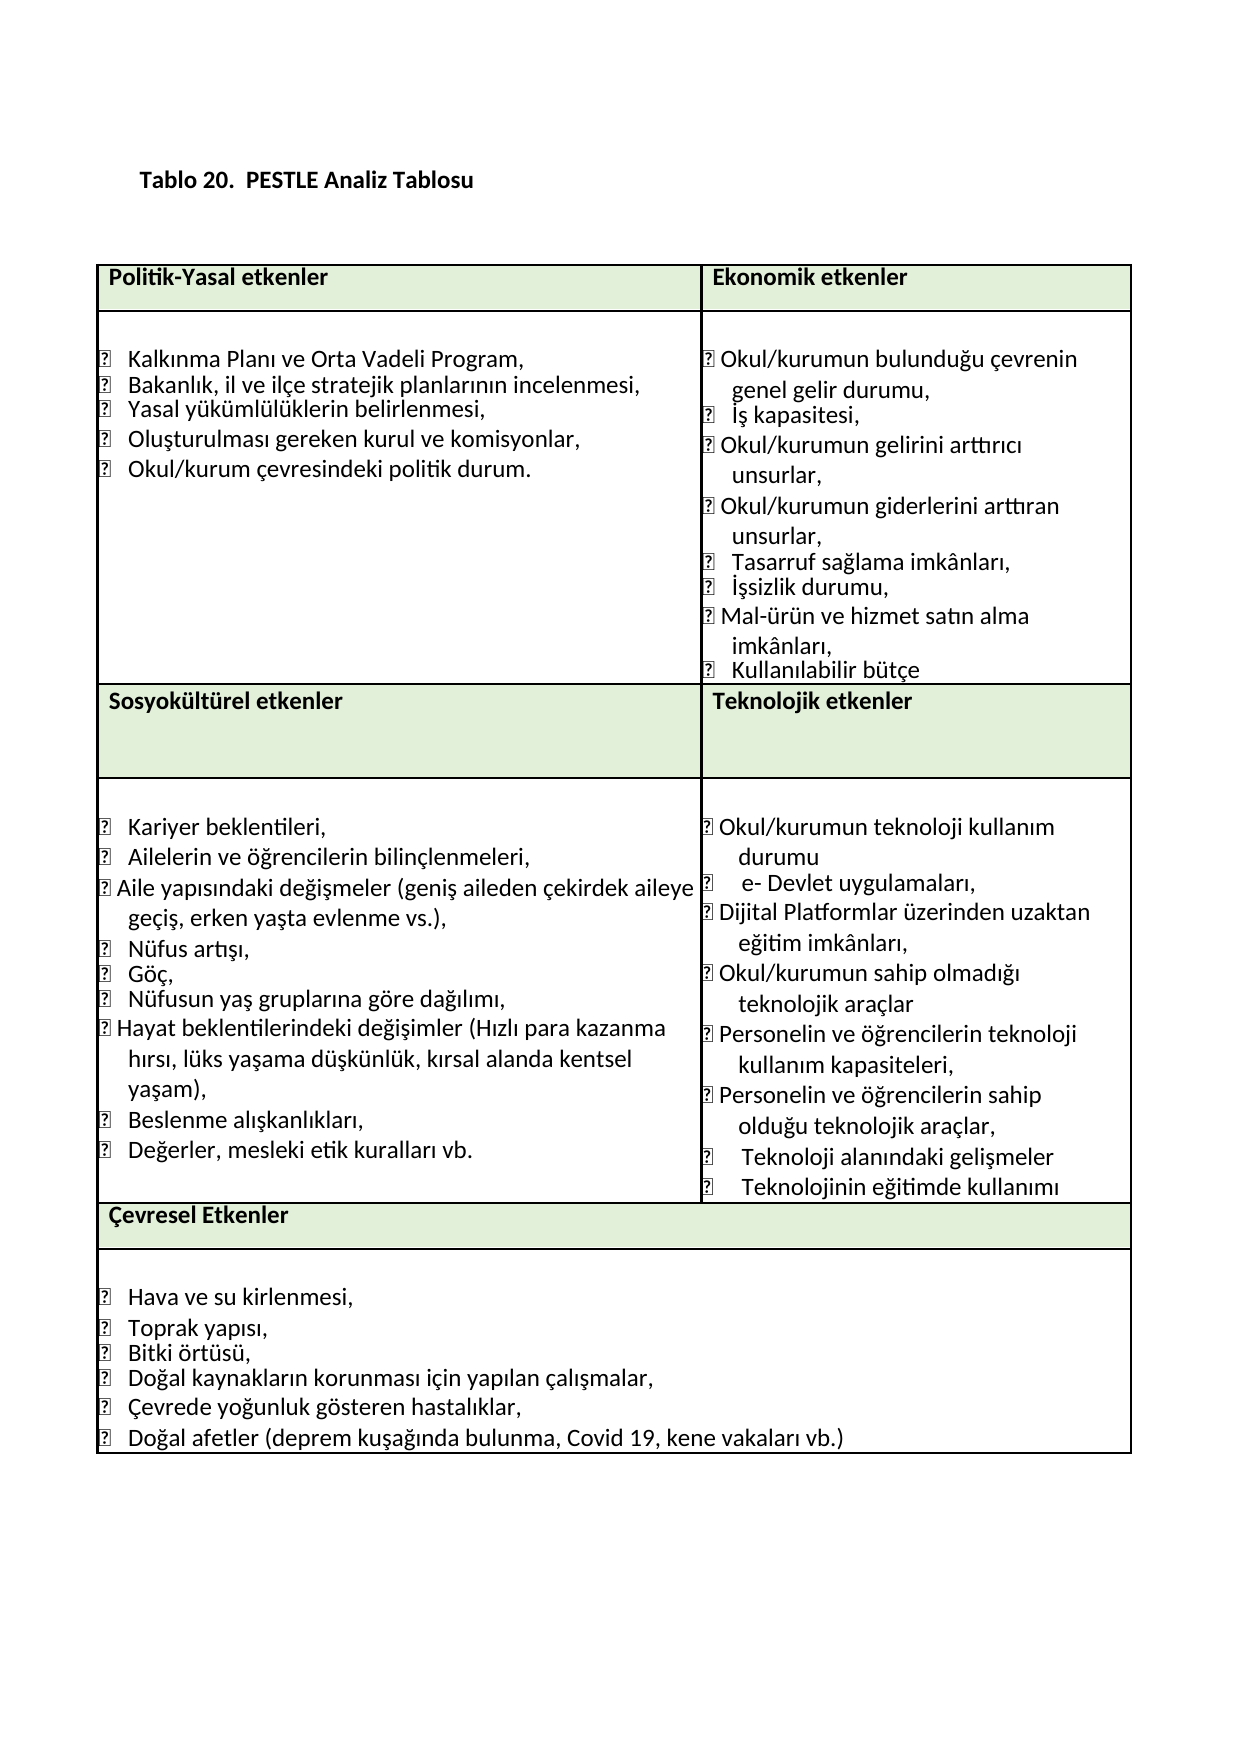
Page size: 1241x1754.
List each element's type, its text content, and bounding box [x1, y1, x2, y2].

text Tablo 20. PESTLE Analiz Tablosu [139, 164, 1113, 195]
table_cell  Okul/kurumun teknoloji kullanım durumu  e- Devlet uygulamaları,  Dijital Platformlar üzerinden uzaktan eğitim imkânları,  Okul/kurumun sahip olmadığı teknolojik araçlar  Personelin ve öğrencilerin teknoloji kullanım kapasiteleri,  Personelin ve öğrencilerin sahip olduğu teknolojik araçlar,  Teknoloji alanındaki gelişmeler  Teknolojinin eğitimde kullanımı [703, 779, 1130, 1202]
table_cell Teknolojik etkenler [703, 685, 1130, 777]
table_cell  Okul/kurumun bulunduğu çevrenin genel gelir durumu,  İş kapasitesi,  Okul/kurumun gelirini arttırıcı unsurlar,  Okul/kurumun giderlerini arttıran unsurlar,  Tasarruf sağlama imkânları,  İşsizlik durumu,  Mal-ürün ve hizmet satın alma imkânları,  Kullanılabilir bütçe [703, 312, 1130, 683]
table_cell Çevresel Etkenler [99, 1204, 1130, 1247]
table_cell Sosyokültürel etkenler [99, 685, 700, 777]
table_cell  Hava ve su kirlenmesi,  Toprak yapısı,  Bitki örtüsü,  Doğal kaynakların korunması için yapılan çalışmalar,  Çevrede yoğunluk gösteren hastalıklar,  Doğal afetler (deprem kuşağında bulunma, Covid 19, kene vakaları vb.) [99, 1250, 1130, 1452]
table_cell  Kariyer beklentileri,  Ailelerin ve öğrencilerin bilinçlenmeleri,  Aile yapısındaki değişmeler (geniş aileden çekirdek aileye geçiş, erken yaşta evlenme vs.),  Nüfus artışı,  Göç,  Nüfusun yaş gruplarına göre dağılımı,  Hayat beklentilerindeki değişimler (Hızlı para kazanma hırsı, lüks yaşama düşkünlük, kırsal alanda kentsel yaşam),  Beslenme alışkanlıkları,  Değerler, mesleki etik kuralları vb. [99, 779, 700, 1202]
table_header Ekonomik etkenler [703, 266, 1130, 309]
table_header Politik-Yasal etkenler [99, 266, 700, 309]
table_cell  Kalkınma Planı ve Orta Vadeli Program,  Bakanlık, il ve ilçe stratejik planlarının incelenmesi,  Yasal yükümlülüklerin belirlenmesi,  Oluşturulması gereken kurul ve komisyonlar,  Okul/kurum çevresindeki politik durum. [99, 312, 700, 683]
